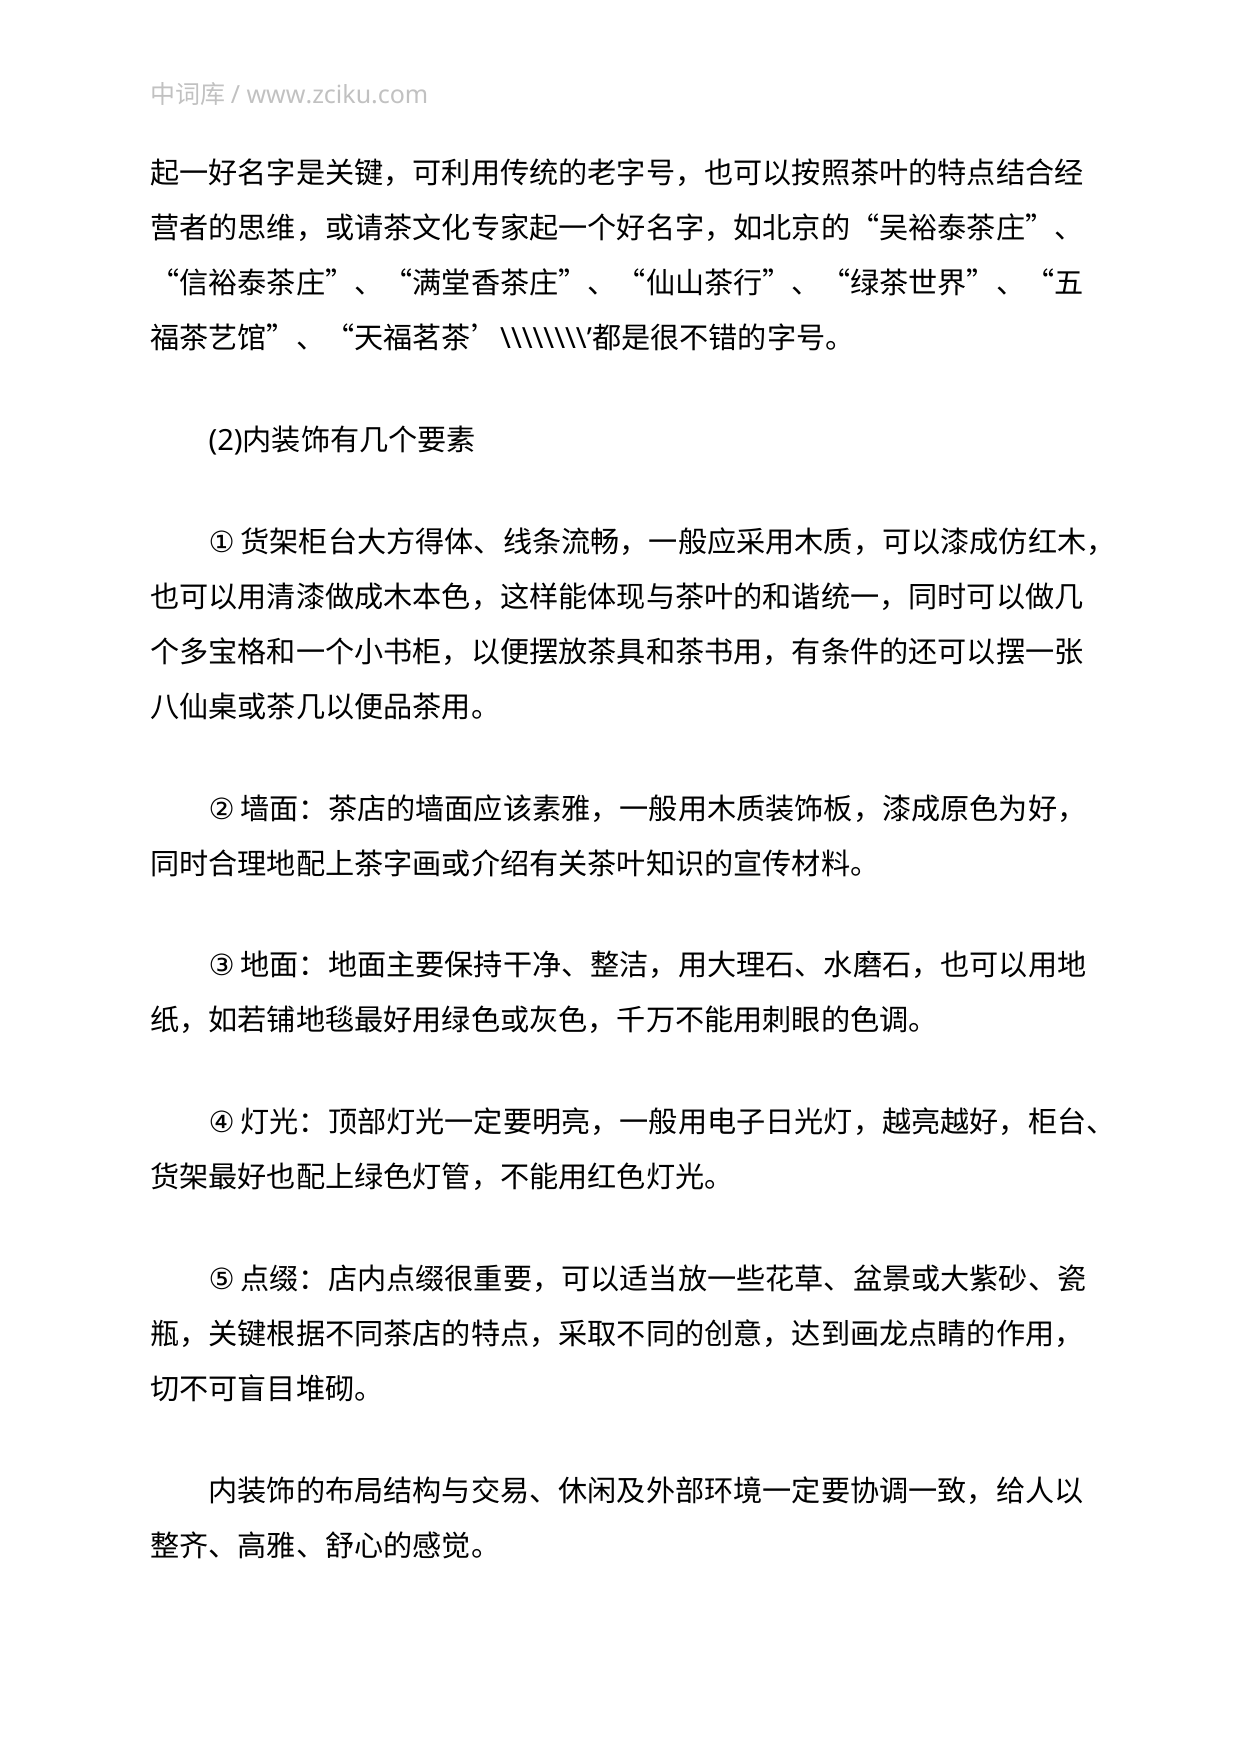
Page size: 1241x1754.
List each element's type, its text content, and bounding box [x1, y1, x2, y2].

text ③地面：地面主要保持干净、整洁，用大理石、水磨石，也可以用地纸，如若铺地毯最好用绿色或灰色，千万不能用刺眼的色调。 [150, 942, 1090, 1039]
text ①货架柜台大方得体、线条流畅，一般应采用木质，可以漆成仿红木，也可以用清漆做成木本色，这样能体现与茶叶的和谐统一，同时可以做几个多宝格和一个小书柜，以便摆放茶具和茶书用，有条件的还可以摆一张八仙桌或茶几以便品茶用。 [150, 519, 1090, 726]
text 内装饰的布局结构与交易、休闲及外部环境一定要协调一致，给人以整齐、高雅、舒心的感觉。 [150, 1467, 1090, 1564]
text (2)内装饰有几个要素 [150, 417, 1090, 459]
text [150, 150, 1090, 357]
text ④灯光：顶部灯光一定要明亮，一般用电子日光灯，越亮越好，柜台、货架最好也配上绿色灯管，不能用红色灯光。 [150, 1099, 1090, 1196]
text ⑤点缀：店内点缀很重要，可以适当放一些花草、盆景或大紫砂、瓷瓶，关键根据不同茶店的特点，采取不同的创意，达到画龙点睛的作用，切不可盲目堆砌。 [150, 1256, 1090, 1408]
text ②墙面：茶店的墙面应该素雅，一般用木质装饰板，漆成原色为好，同时合理地配上茶字画或介绍有关茶叶知识的宣传材料。 [150, 785, 1090, 882]
